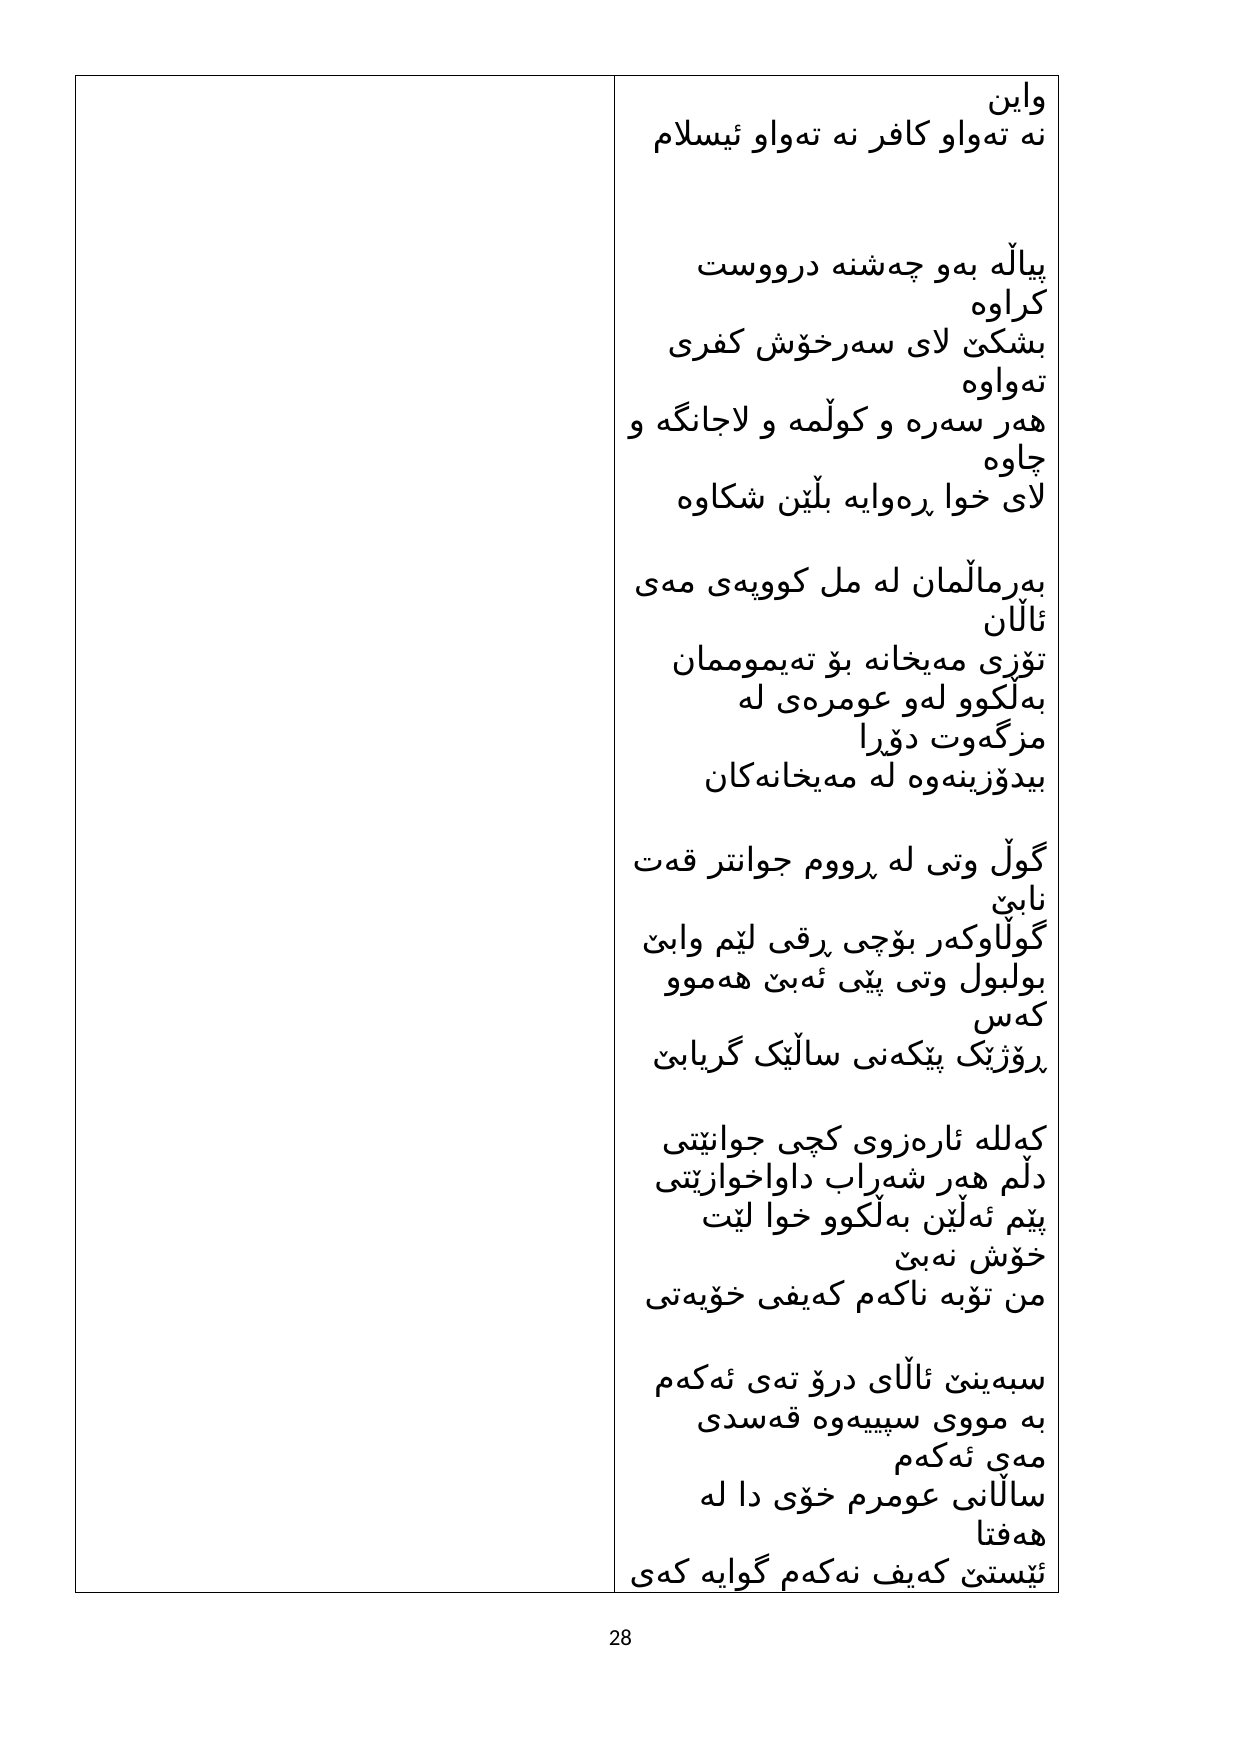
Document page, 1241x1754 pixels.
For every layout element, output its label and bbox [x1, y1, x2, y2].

table_header [615, 76, 1058, 1592]
table_header [76, 76, 614, 1592]
